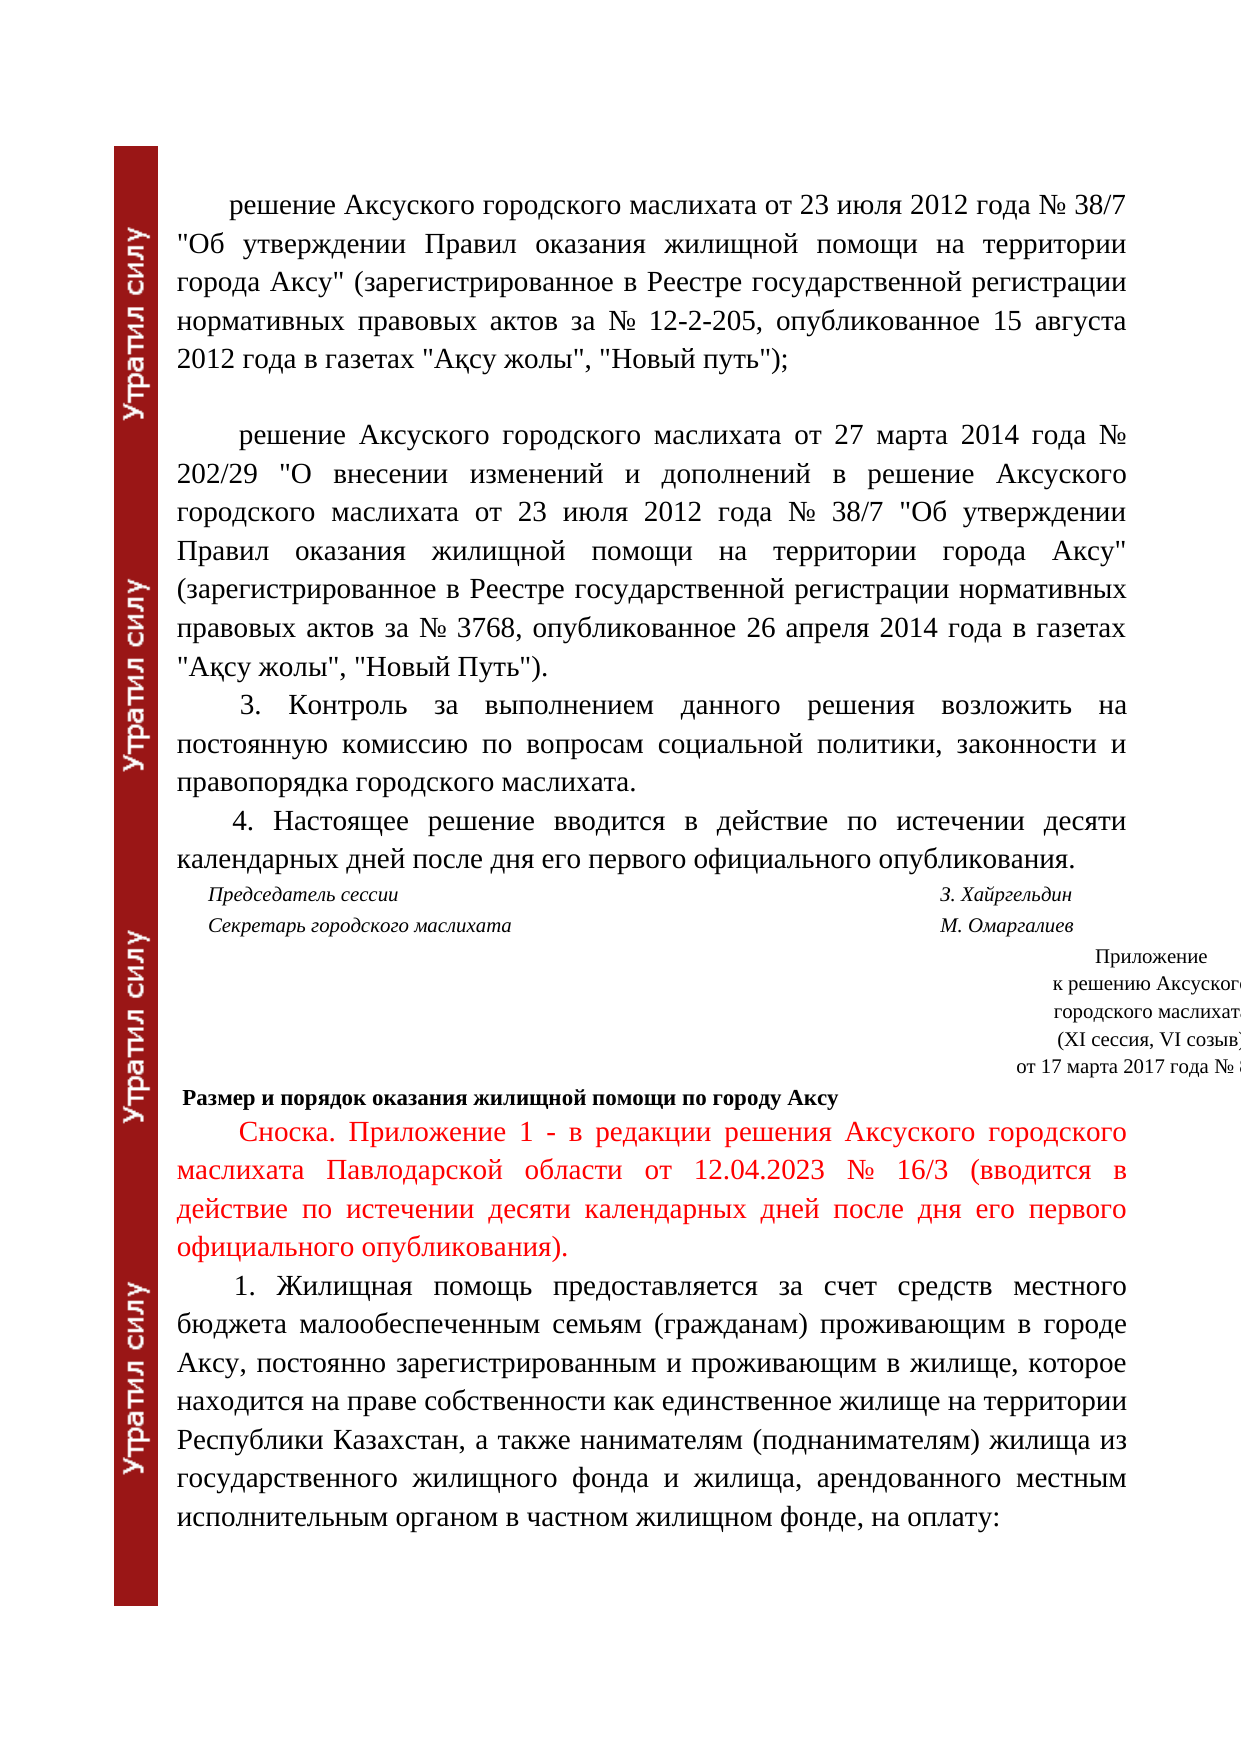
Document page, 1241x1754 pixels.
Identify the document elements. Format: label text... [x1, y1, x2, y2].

text 4. Настоящее решение вводится в действие по истечении десяти календарных дней после дня его первого официального опубликования. [112, 803, 1128, 875]
picture [114, 682, 158, 687]
table_header Председатель сессии [101, 880, 939, 911]
text решение Аксуского городского маслихата от 23 июля 2012 года № 38/7 "Об утверждении Правил оказания жилищной помощи на территории города Аксу" (зарегистрированное в Реестре государственной регистрации нормативных правовых актов за № 12-2-205, опубликованное 15 августа 2012 года в газетах "Ақсу жолы", "Новый путь"); [112, 187, 1128, 375]
text Размер и порядок оказания жилищной помощи по городу Аксу [112, 1083, 1128, 1110]
picture [114, 798, 158, 803]
text 1. Жилищная помощь предоставляется за счет средств местного бюджета малообеспеченным семьям (гражданам) проживающим в городе Аксу, постоянно зарегистрированным и проживающим в жилище, которое находится на праве собственности как единственное жилище на территории Республики Казахстан, а также нанимателям (поднанимателям) жилища из государственного жилищного фонда и жилища, арендованного местным исполнительным органом в частном жилищном фонде, на оплату: [112, 1268, 1128, 1533]
text решение Аксуского городского маслихата от 27 марта 2014 года № 202/29 "О внесении изменений и дополнений в решение Аксуского городского маслихата от 23 июля 2012 года № 38/7 "Об утверждении Правил оказания жилищной помощи на территории города Аксу" (зарегистрированное в Реестре государственной регистрации нормативных правовых актов за № 3768, опубликованное 26 апреля 2014 года в газетах "Ақсу жолы", "Новый Путь"). [112, 417, 1128, 682]
picture [114, 1533, 158, 1606]
table_cell Секретарь городского маслихата [101, 911, 939, 942]
table_cell М. Омаргалиев [939, 911, 1240, 942]
text Сноска. Приложение 1 - в редакции решения Аксуского городского маслихата Павлодарской области от 12.04.2023 № 16/3 (вводится в действие по истечении десяти календарных дней после дня его первого официального опубликования). [112, 1114, 1128, 1263]
picture [114, 875, 158, 880]
picture [114, 1110, 158, 1114]
picture [114, 1263, 158, 1268]
picture [114, 146, 158, 187]
table_header Приложение к решению Аксуского городского маслихата (XI сессия, VI созыв) от 17 марта 2017 года № 87/11 [912, 942, 1240, 1083]
table_header [101, 942, 912, 1083]
picture [114, 375, 158, 417]
text 3. Контроль за выполнением данного решения возложить на постоянную комиссию по вопросам социальной политики, законности и правопорядка городского маслихата. [112, 687, 1128, 798]
table_header З. Хайргельдин [939, 880, 1240, 911]
